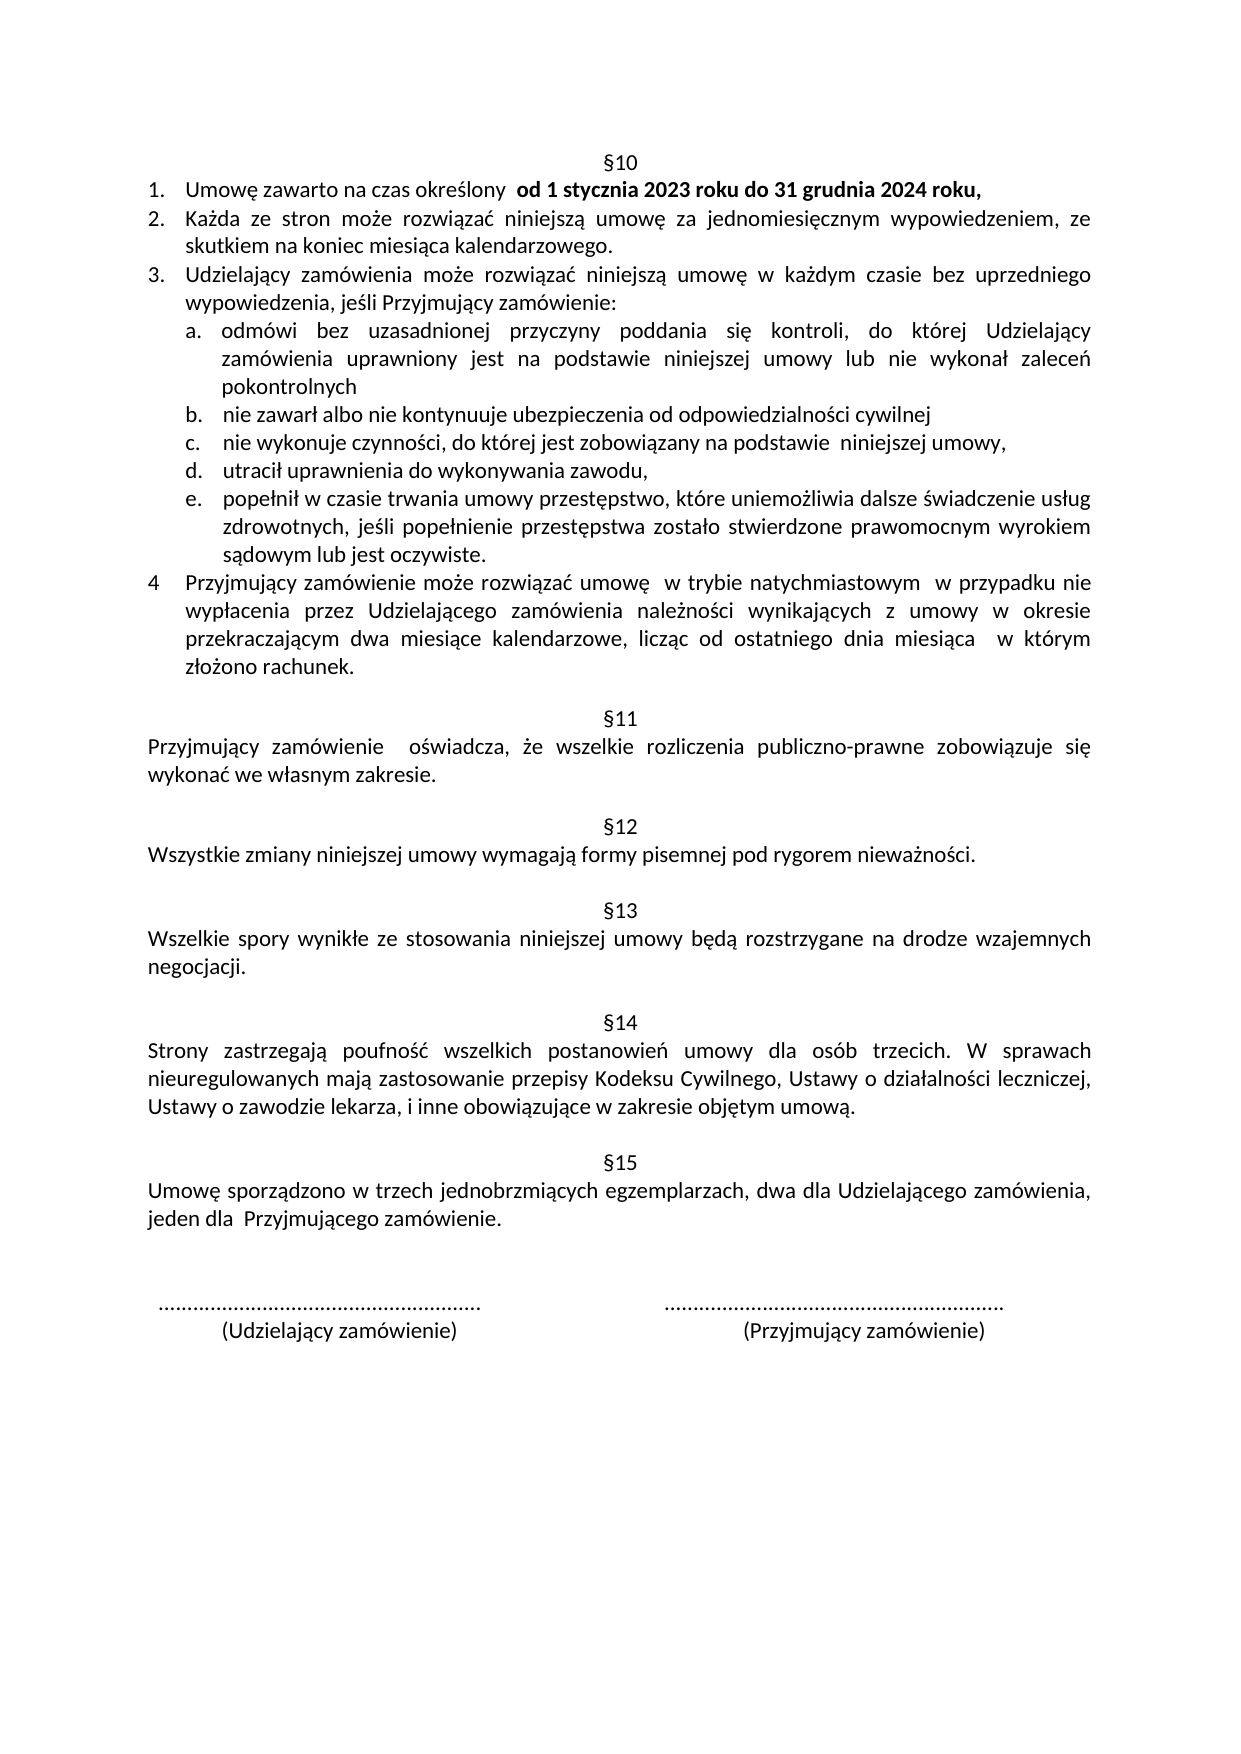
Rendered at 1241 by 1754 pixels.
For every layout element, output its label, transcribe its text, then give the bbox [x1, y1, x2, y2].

list Udzielający zamówienia może rozwiązać niniejszą umowę w każdym czasie bez uprzedniego wypowiedzenia, jeśli Przyjmujący zamówienie: [148, 260, 1093, 316]
text a. odmówi bez uzasadnionej przyczyny poddania się kontroli, do której Udzielający zamówienia uprawniony jest na podstawie niniejszej umowy lub nie wykonał zaleceń pokontrolnych [185, 316, 1093, 400]
list nie zawarł albo nie kontynuuje ubezpieczenia od odpowiedzialności cywilnej [185, 400, 1093, 428]
list utracił uprawnienia do wykonywania zawodu, [185, 456, 1093, 484]
text §15 [148, 1148, 1093, 1176]
text §12 [148, 812, 1093, 840]
text Wszelkie spory wynikłe ze stosowania niniejszej umowy będą rozstrzygane na drodze wzajemnych negocjacji. [148, 924, 1093, 980]
text Wszystkie zmiany niniejszej umowy wymagają formy pisemnej pod rygorem nieważności. [148, 840, 1093, 868]
text §11 [148, 704, 1093, 732]
text Strony zastrzegają poufność wszelkich postanowień umowy dla osób trzecich. W sprawach nieuregulowanych mają zastosowanie przepisy Kodeksu Cywilnego, Ustawy o działalności leczniczej, Ustawy o zawodzie lekarza, i inne obowiązujące w zakresie objętym umową. [148, 1036, 1093, 1120]
text Przyjmujący zamówienie oświadcza, że wszelkie rozliczenia publiczno-prawne zobowiązuje się wykonać we własnym zakresie. [148, 732, 1093, 788]
text Umowę sporządzono w trzech jednobrzmiących egzemplarzach, dwa dla Udzielającego zamówienia, jeden dla Przyjmującego zamówienie. [148, 1176, 1093, 1232]
text ........................................................ ........................................................... [148, 1288, 1093, 1317]
list Każda ze stron może rozwiązać niniejszą umowę za jednomiesięcznym wypowiedzeniem, ze skutkiem na koniec miesiąca kalendarzowego. [148, 204, 1093, 260]
text §14 [148, 1008, 1093, 1036]
list Przyjmujący zamówienie może rozwiązać umowę w trybie natychmiastowym w przypadku nie wypłacenia przez Udzielającego zamówienia należności wynikających z umowy w okresie przekraczającym dwa miesiące kalendarzowe, licząc od ostatniego dnia miesiąca w którym złożono rachunek. [148, 568, 1093, 680]
text (Udzielający zamówienie) (Przyjmujący zamówienie) [148, 1317, 1093, 1344]
list Umowę zawarto na czas określony od 1 stycznia 2023 roku do 31 grudnia 2024 roku, [148, 176, 1093, 204]
list popełnił w czasie trwania umowy przestępstwo, które uniemożliwia dalsze świadczenie usług zdrowotnych, jeśli popełnienie przestępstwa zostało stwierdzone prawomocnym wyrokiem sądowym lub jest oczywiste. [185, 484, 1093, 568]
list nie wykonuje czynności, do której jest zobowiązany na podstawie niniejszej umowy, [185, 428, 1093, 456]
text §13 [148, 896, 1093, 924]
text §10 [148, 148, 1093, 176]
